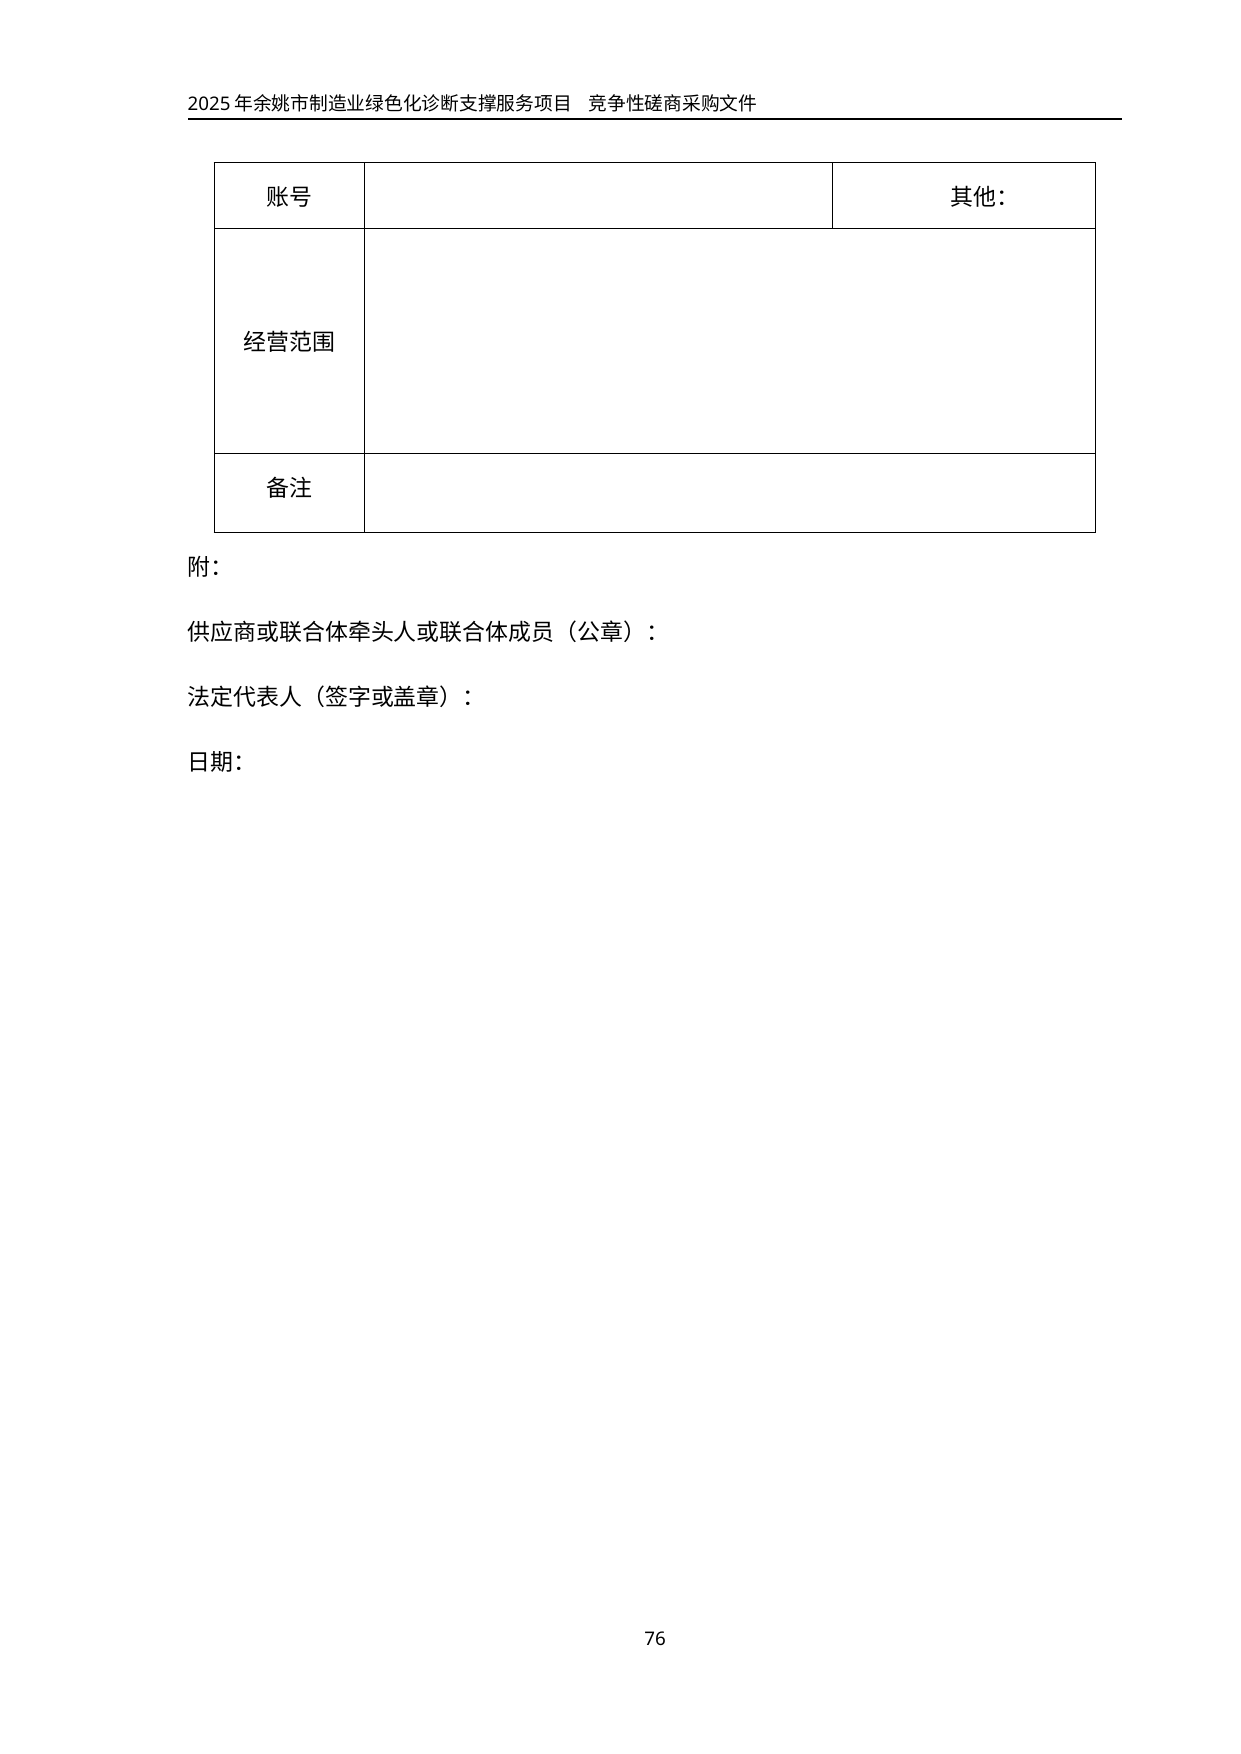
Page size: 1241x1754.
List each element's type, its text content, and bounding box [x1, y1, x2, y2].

table_cell 其他： [833, 163, 1095, 228]
table_cell [365, 229, 1095, 453]
table_cell 账号 [215, 163, 364, 228]
text 法定代表人（签字或盖章）： [187, 663, 1122, 728]
table_cell 备注 [215, 454, 364, 532]
text 附： [187, 533, 1122, 598]
table_cell [365, 163, 832, 228]
text 日期： [187, 728, 1122, 793]
table_cell 经营范围 [215, 229, 364, 453]
table_cell [365, 454, 1095, 532]
text 供应商或联合体牵头人或联合体成员（公章）： [187, 598, 1122, 663]
